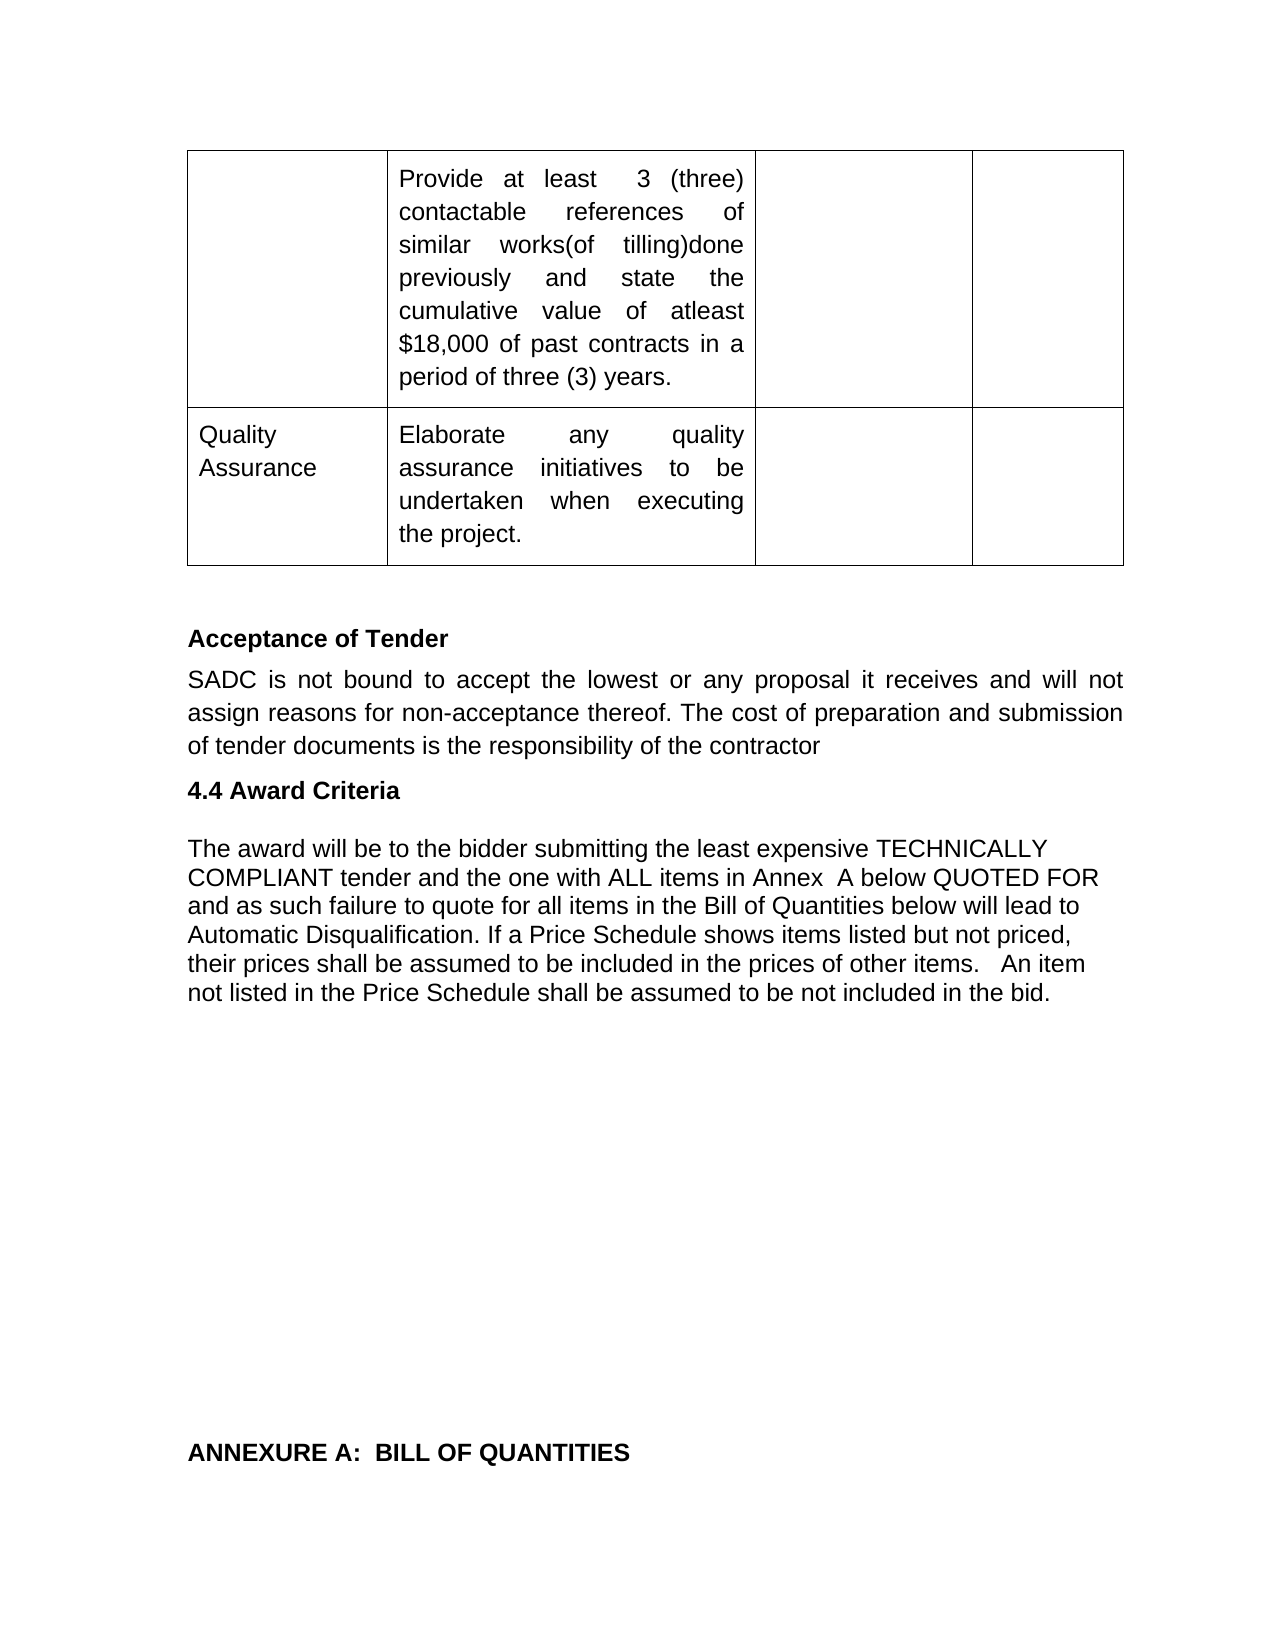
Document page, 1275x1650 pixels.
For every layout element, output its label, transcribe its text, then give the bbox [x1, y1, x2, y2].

text SADC is not bound to accept the lowest or any proposal it receives and will not assign reasons for non-acceptance thereof. The cost of preparation and submission of tender documents is the responsibility of the contractor [187, 665, 1125, 759]
text Acceptance of Tender [187, 623, 1125, 652]
table_cell [756, 408, 972, 564]
text ANNEXURE A: BILL OF QUANTITIES [187, 1438, 1125, 1466]
table_cell Elaborate any quality assurance initiatives to be undertaken when executing the project. [388, 408, 755, 564]
table_cell [756, 151, 972, 407]
table_cell Quality Assurance [188, 408, 387, 564]
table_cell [388, 151, 755, 407]
table_cell [973, 151, 1123, 407]
text The award will be to the bidder submitting the least expensive TECHNICALLY COMPLIANT tender and the one with ALL items in Annex A below QUOTED FOR and as such failure to quote for all items in the Bill of Quantities below will lead to Automatic Disqualification. If a Price Schedule shows items listed but not priced, their prices shall be assumed to be included in the prices of other items. An item not listed in the Price Schedule shall be assumed to be not included in the bid. [187, 834, 1125, 1006]
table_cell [188, 151, 387, 407]
table_cell [973, 408, 1123, 564]
text 4.4 Award Criteria [187, 776, 1125, 805]
